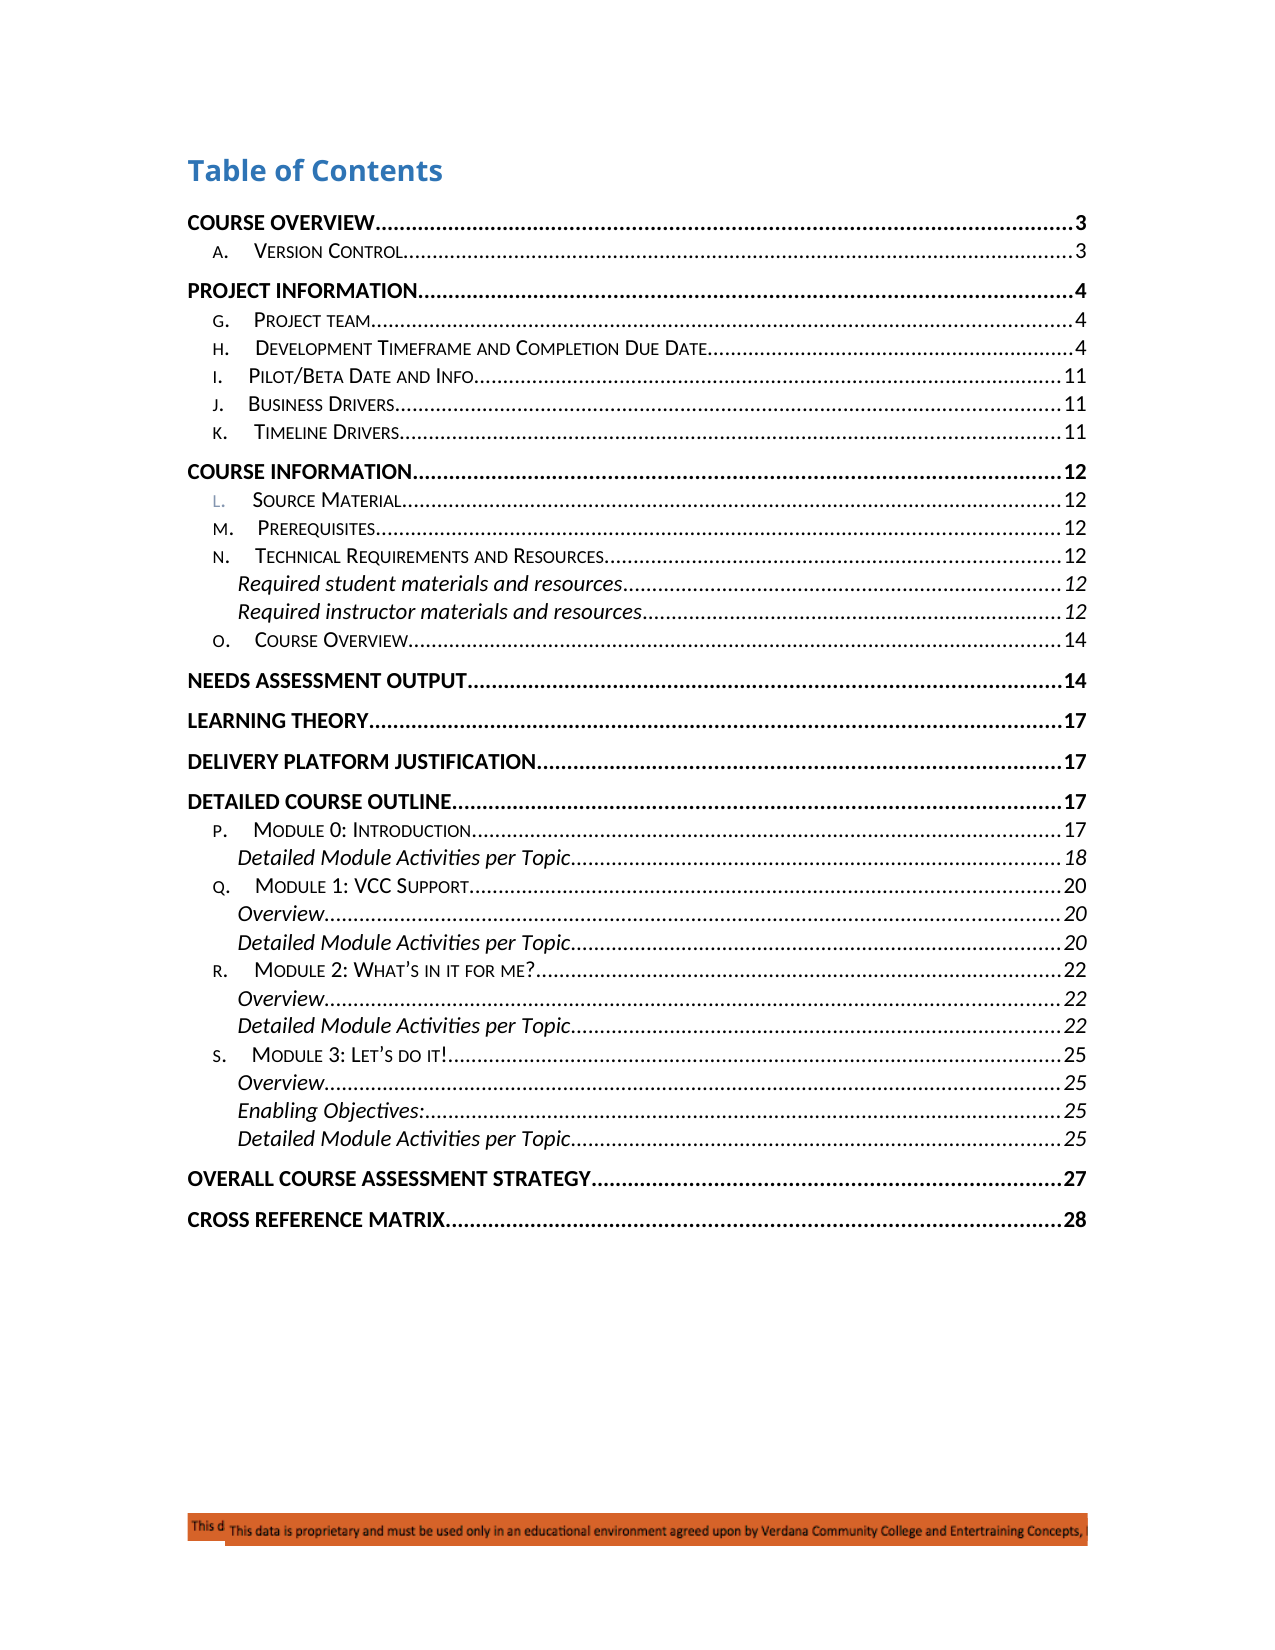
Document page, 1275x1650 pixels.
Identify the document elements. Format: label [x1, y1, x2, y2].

picture [187, 1513, 1088, 1546]
